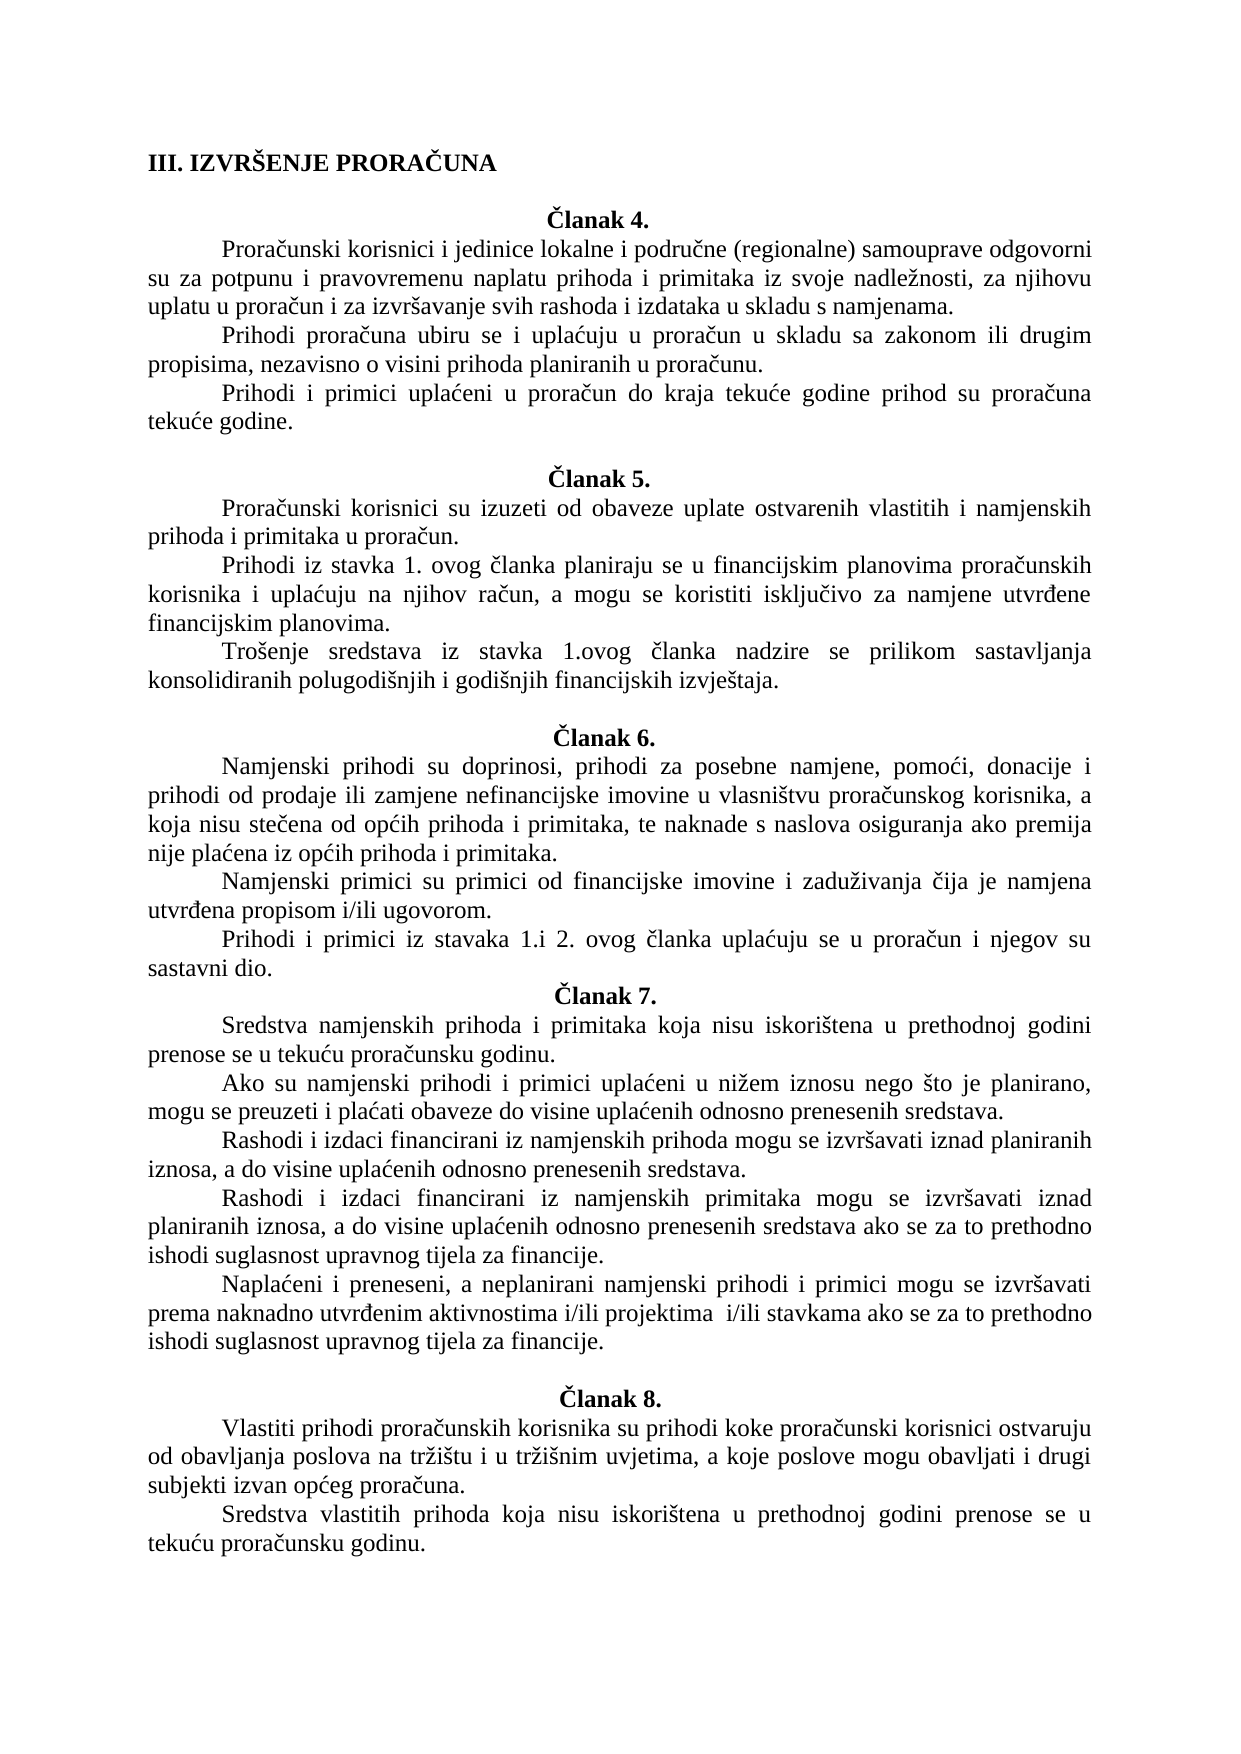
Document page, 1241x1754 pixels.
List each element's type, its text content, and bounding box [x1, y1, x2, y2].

text Prihodi i primici uplaćeni u proračun do kraja tekuće godine prihod su proračuna tekuće godine. [148, 378, 1093, 435]
text III. IZVRŠENJE PRORAČUNA [148, 148, 1093, 176]
text Trošenje sredstava iz stavka 1.ovog članka nadzire se prilikom sastavljanja konsolidiranih polugodišnjih i godišnjih financijskih izvještaja. [148, 636, 1093, 694]
text Rashodi i izdaci financirani iz namjenskih primitaka mogu se izvršavati iznad planiranih iznosa, a do visine uplaćenih odnosno prenesenih sredstava ako se za to prethodno ishodi suglasnost upravnog tijela za financije. [148, 1183, 1093, 1269]
text Naplaćeni i preneseni, a neplanirani namjenski prihodi i primici mogu se izvršavati prema naknadno utvrđenim aktivnostima i/ili projektima i/ili stavkama ako se za to prethodno ishodi suglasnost upravnog tijela za financije. [148, 1269, 1093, 1355]
text Sredstva vlastitih prihoda koja nisu iskorištena u prethodnoj godini prenose se u tekuću proračunsku godinu. [148, 1499, 1093, 1556]
text Članak 5. [148, 464, 1093, 493]
text Proračunski korisnici su izuzeti od obaveze uplate ostvarenih vlastitih i namjenskih prihoda i primitaka u proračun. [148, 493, 1093, 550]
text Članak 6. [148, 723, 1093, 751]
text Prihodi proračuna ubiru se i uplaćuju u proračun u skladu sa zakonom ili drugim propisima, nezavisno o visini prihoda planiranih u proračunu. [148, 320, 1093, 378]
text Članak 7. [148, 981, 1093, 1010]
text Članak 4. [148, 205, 1093, 234]
text Proračunski korisnici i jedinice lokalne i područne (regionalne) samouprave odgovorni su za potpunu i pravovremenu naplatu prihoda i primitaka iz svoje nadležnosti, za njihovu uplatu u proračun i za izvršavanje svih rashoda i izdataka u skladu s namjenama. [148, 234, 1093, 320]
text Prihodi i primici iz stavaka 1.i 2. ovog članka uplaćuju se u proračun i njegov su sastavni dio. [148, 924, 1093, 981]
text Prihodi iz stavka 1. ovog članka planiraju se u financijskim planovima proračunskih korisnika i uplaćuju na njihov račun, a mogu se koristiti isključivo za namjene utvrđene financijskim planovima. [148, 550, 1093, 636]
text Namjenski primici su primici od financijske imovine i zaduživanja čija je namjena utvrđena propisom i/ili ugovorom. [148, 866, 1093, 924]
text Rashodi i izdaci financirani iz namjenskih prihoda mogu se izvršavati iznad planiranih iznosa, a do visine uplaćenih odnosno prenesenih sredstava. [148, 1125, 1093, 1183]
text Namjenski prihodi su doprinosi, prihodi za posebne namjene, pomoći, donacije i prihodi od prodaje ili zamjene nefinancijske imovine u vlasništvu proračunskog korisnika, a koja nisu stečena od općih prihoda i primitaka, te naknade s naslova osiguranja ako premija nije plaćena iz općih prihoda i primitaka. [148, 751, 1093, 866]
text Ako su namjenski prihodi i primici uplaćeni u nižem iznosu nego što je planirano, mogu se preuzeti i plaćati obaveze do visine uplaćenih odnosno prenesenih sredstava. [148, 1068, 1093, 1125]
text Sredstva namjenskih prihoda i primitaka koja nisu iskorištena u prethodnoj godini prenose se u tekuću proračunsku godinu. [148, 1010, 1093, 1068]
text Vlastiti prihodi proračunskih korisnika su prihodi koke proračunski korisnici ostvaruju od obavljanja poslova na tržištu i u tržišnim uvjetima, a koje poslove mogu obavljati i drugi subjekti izvan općeg proračuna. [148, 1413, 1093, 1499]
text Članak 8. [148, 1384, 1093, 1413]
